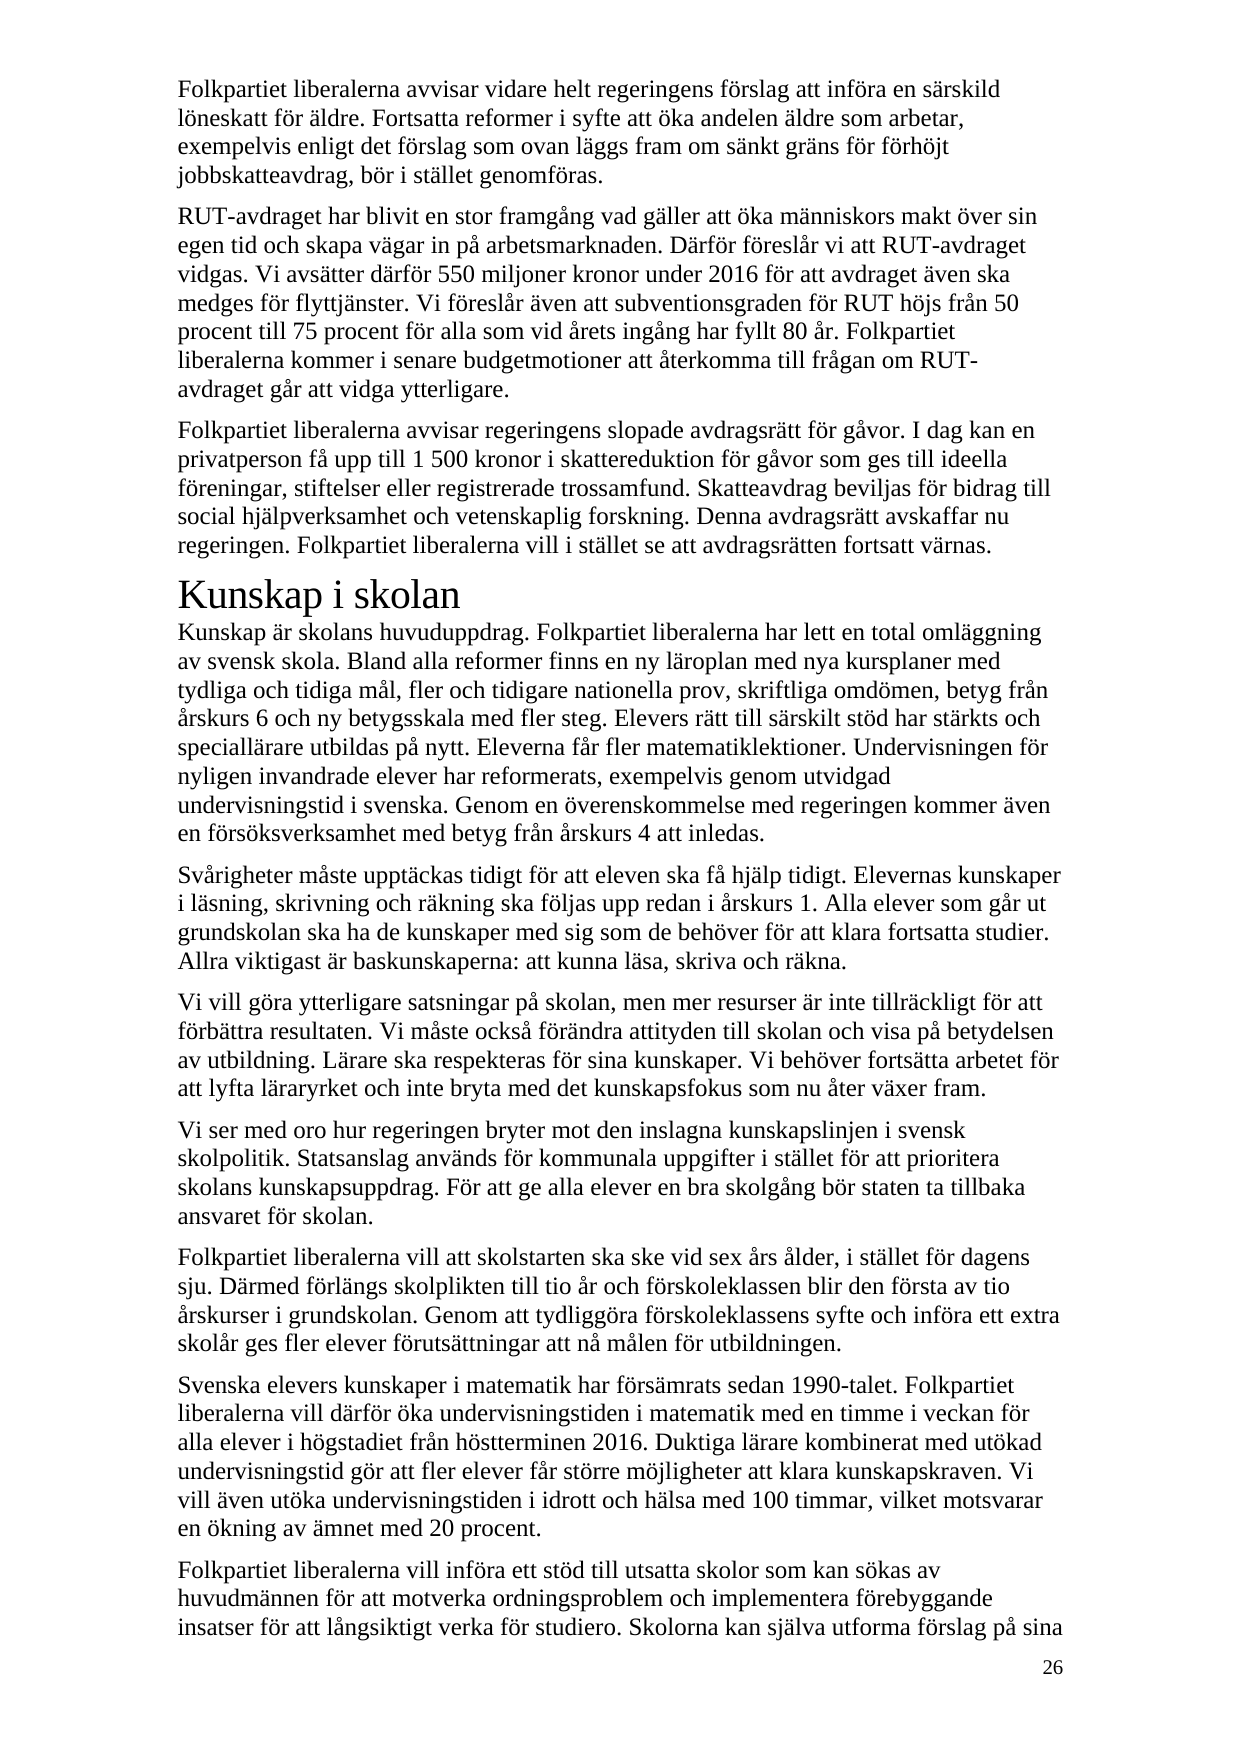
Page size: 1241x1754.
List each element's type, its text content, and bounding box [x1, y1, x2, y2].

text Svårigheter måste upptäckas tidigt för att eleven ska få hjälp tidigt. Elevernas kunskaper i läsning, skrivning och räkning ska följas upp redan i årskurs 1. Alla elever som går ut grundskolan ska ha de kunskaper med sig som de behöver för att klara fortsatta studier. Allra viktigast är baskunskaperna: att kunna läsa, skriva och räkna. [177, 860, 1063, 975]
text Kunskap i skolan [177, 571, 1063, 617]
text Folkpartiet liberalerna avvisar regeringens slopade avdragsrätt för gåvor. I dag kan en privatperson få upp till 1 500 kronor i skattereduktion för gåvor som ges till ideella föreningar, stiftelser eller registrerade trossamfund. Skatteavdrag beviljas för bidrag till social hjälpverksamhet och vetenskaplig forskning. Denna avdragsrätt avskaffar nu regeringen. Folkpartiet liberalerna vill i stället se att avdragsrätten fortsatt värnas. [177, 415, 1063, 559]
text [177, 1555, 1063, 1641]
text Kunskap är skolans huvuduppdrag. Folkpartiet liberalerna har lett en total omläggning av svensk skola. Bland alla reformer finns en ny läroplan med nya kursplaner med tydliga och tidiga mål, fler och tidigare nationella prov, skriftliga omdömen, betyg från årskurs 6 och ny betygsskala med fler steg. Elevers rätt till särskilt stöd har stärkts och speciallärare utbildas på nytt. Eleverna får fler matematiklektioner. Undervisningen för nyligen invandrade elever har reformerats, exempelvis genom utvidgad undervisningstid i svenska. Genom en överenskommelse med regeringen kommer även en försöksverksamhet med betyg från årskurs 4 att inledas. [177, 617, 1063, 847]
text Vi ser med oro hur regeringen bryter mot den inslagna kunskapslinjen i svensk skolpolitik. Statsanslag används för kommunala uppgifter i stället för att prioritera skolans kunskapsuppdrag. För att ge alla elever en bra skolgång bör staten ta tillbaka ansvaret för skolan. [177, 1115, 1063, 1230]
text Folkpartiet liberalerna avvisar vidare helt regeringens förslag att införa en särskild löneskatt för äldre. Fortsatta reformer i syfte att öka andelen äldre som arbetar, exempelvis enligt det förslag som ovan läggs fram om sänkt gräns för förhöjt jobbskatteavdrag, bör i stället genomföras. [177, 74, 1063, 189]
text Folkpartiet liberalerna vill att skolstarten ska ske vid sex års ålder, i stället för dagens sju. Därmed förlängs skolplikten till tio år och förskoleklassen blir den första av tio årskurser i grundskolan. Genom att tydliggöra förskoleklassens syfte och införa ett extra skolår ges fler elever förutsättningar att nå målen för utbildningen. [177, 1242, 1063, 1357]
text Svenska elevers kunskaper i matematik har försämrats sedan 1990-talet. Folkpartiet liberalerna vill därför öka undervisningstiden i matematik med en timme i veckan för alla elever i högstadiet från höstterminen 2016. Duktiga lärare kombinerat med utökad undervisningstid gör att fler elever får större möjligheter att klara kunskapskraven. Vi vill även utöka undervisningstiden i idrott och hälsa med 100 timmar, vilket motsvarar en ökning av ämnet med 20 procent. [177, 1370, 1063, 1542]
text RUT-avdraget har blivit en stor framgång vad gäller att öka människors makt över sin egen tid och skapa vägar in på arbetsmarknaden. Därför föreslår vi att RUT-avdraget vidgas. Vi avsätter därför 550 miljoner kronor under 2016 för att avdraget även ska medges för flyttjänster. Vi föreslår även att subventionsgraden för RUT höjs från 50 procent till 75 procent för alla som vid årets ingång har fyllt 80 år. Folkpartiet liberalerna kommer i senare budgetmotioner att återkomma till frågan om RUT-avdraget går att vidga ytterligare. [177, 201, 1063, 403]
text Vi vill göra ytterligare satsningar på skolan, men mer resurser är inte tillräckligt för att förbättra resultaten. Vi måste också förändra attityden till skolan och visa på betydelsen av utbildning. Lärare ska respekteras för sina kunskaper. Vi behöver fortsätta arbetet för att lyfta läraryrket och inte bryta med det kunskapsfokus som nu åter växer fram. [177, 987, 1063, 1102]
